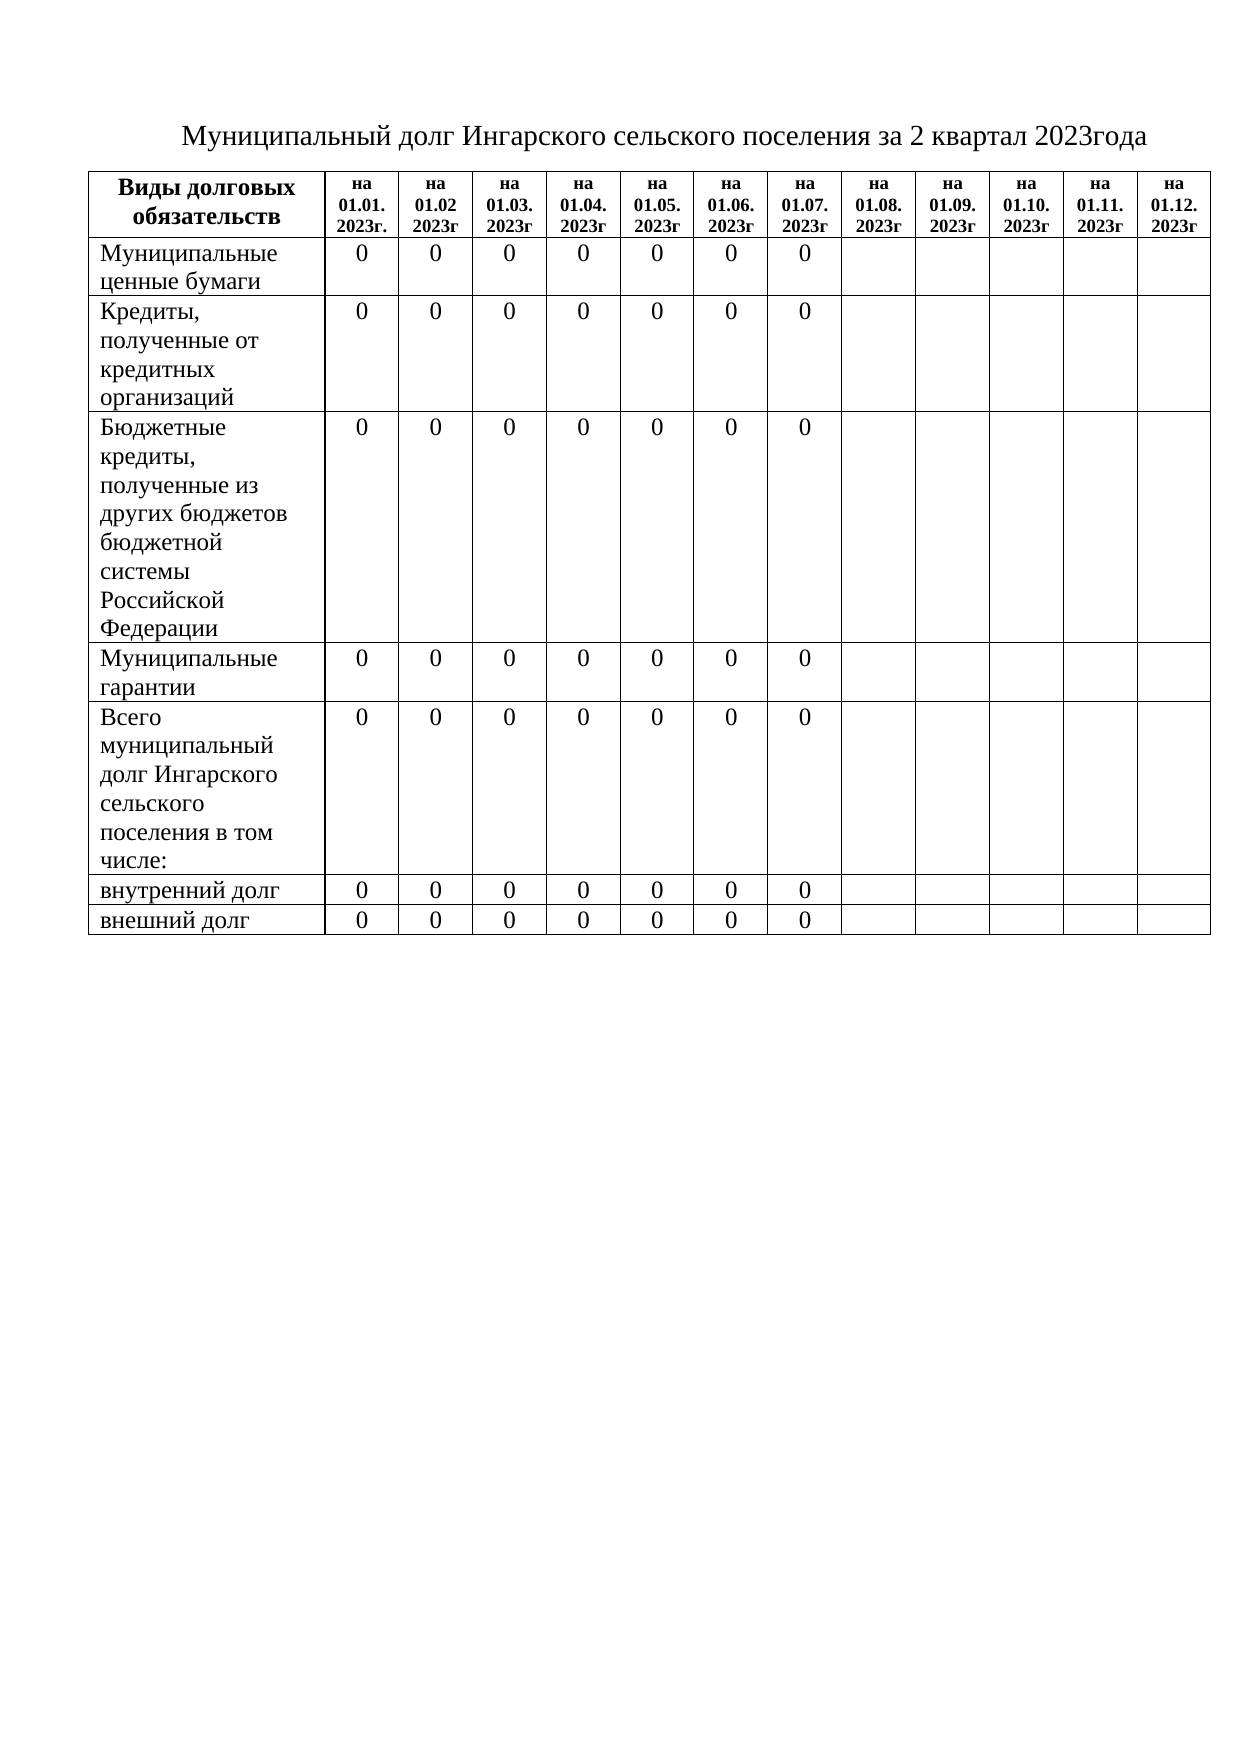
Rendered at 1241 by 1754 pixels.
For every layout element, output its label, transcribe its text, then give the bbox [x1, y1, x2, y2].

table_cell внешний долг [89, 905, 324, 934]
table_cell 0 [694, 412, 767, 642]
table_cell 0 [399, 238, 472, 295]
table_header на 01.08.2023г [842, 172, 915, 237]
table_cell [990, 905, 1063, 934]
table_cell [1064, 905, 1137, 934]
table_cell [1064, 702, 1137, 874]
table_cell 0 [399, 643, 472, 701]
table_cell 0 [473, 412, 546, 642]
table_cell [916, 238, 989, 295]
table_cell 0 [621, 238, 693, 295]
table_cell 0 [621, 702, 693, 874]
table_cell 0 [621, 643, 693, 701]
table_cell 0 [399, 702, 472, 874]
table_cell [916, 905, 989, 934]
table_cell 0 [694, 643, 767, 701]
table_cell 0 [547, 412, 620, 642]
table_header на 01.05.2023г [621, 172, 693, 237]
table_cell [842, 296, 915, 411]
table_cell 0 [768, 643, 841, 701]
table_cell 0 [768, 238, 841, 295]
table_cell 0 [547, 905, 620, 934]
table_cell 0 [768, 875, 841, 904]
table_cell 0 [768, 296, 841, 411]
table_cell 0 [547, 238, 620, 295]
table_cell [990, 875, 1063, 904]
table_cell [1138, 643, 1210, 701]
table_cell [1064, 238, 1137, 295]
table_cell 0 [326, 643, 398, 701]
table_header на 01.06.2023г [694, 172, 767, 237]
table_cell 0 [621, 296, 693, 411]
table_cell [916, 702, 989, 874]
table_cell [1138, 296, 1210, 411]
table_cell [990, 296, 1063, 411]
table_cell 0 [473, 702, 546, 874]
table_cell 0 [547, 702, 620, 874]
table_cell 0 [326, 702, 398, 874]
table_header на 01.12.2023г [1138, 172, 1210, 237]
table_header на 01.09.2023г [916, 172, 989, 237]
table_cell Бюджетные кредиты, полученные из других бюджетов бюджетной системы Российской Федерации [89, 412, 324, 642]
table_cell внутренний долг [89, 875, 324, 904]
table_cell 0 [326, 875, 398, 904]
table_header на 01.01.2023г. [326, 172, 398, 237]
table_header на 01.022023г [399, 172, 472, 237]
table_cell 0 [768, 412, 841, 642]
table_cell Кредиты, полученные от кредитных организаций [89, 296, 324, 411]
table_header Виды долговых обязательств [89, 172, 324, 237]
table_cell [916, 296, 989, 411]
table_cell 0 [473, 296, 546, 411]
table_cell 0 [326, 905, 398, 934]
table_cell 0 [621, 905, 693, 934]
table_cell [916, 875, 989, 904]
table_cell [1064, 643, 1137, 701]
table_cell 0 [621, 875, 693, 904]
table_cell 0 [768, 702, 841, 874]
table_cell [916, 412, 989, 642]
table_cell [1138, 412, 1210, 642]
table_header на 01.10.2023г [990, 172, 1063, 237]
table_cell 0 [694, 296, 767, 411]
table_cell 0 [694, 702, 767, 874]
table_cell [842, 238, 915, 295]
table_cell [990, 702, 1063, 874]
table_cell 0 [694, 905, 767, 934]
table_cell 0 [768, 905, 841, 934]
table_cell [842, 875, 915, 904]
table_cell [990, 643, 1063, 701]
table_cell [1064, 412, 1137, 642]
table_cell [1064, 296, 1137, 411]
table_cell Всего муниципальный долг Ингарского сельского поселения в том числе: [89, 702, 324, 874]
text Муниципальный долг Ингарского сельского поселения за 2 квартал 2023года [177, 118, 1152, 152]
table_cell [1138, 238, 1210, 295]
table_cell 0 [547, 643, 620, 701]
table_cell 0 [547, 296, 620, 411]
table_cell 0 [473, 643, 546, 701]
table_cell [1138, 905, 1210, 934]
table_cell [842, 643, 915, 701]
table_cell 0 [399, 905, 472, 934]
table_header на 01.11.2023г [1064, 172, 1137, 237]
table_cell Муниципальные гарантии [89, 643, 324, 701]
table_cell 0 [399, 296, 472, 411]
table_cell [1138, 875, 1210, 904]
table_cell 0 [694, 238, 767, 295]
table_header на 01.04.2023г [547, 172, 620, 237]
table_cell 0 [326, 296, 398, 411]
table_cell 0 [399, 875, 472, 904]
table_cell 0 [547, 875, 620, 904]
table_cell 0 [399, 412, 472, 642]
table_cell 0 [473, 238, 546, 295]
table_cell 0 [473, 875, 546, 904]
table_cell [1064, 875, 1137, 904]
table_cell 0 [326, 412, 398, 642]
table_cell [842, 905, 915, 934]
table_cell 0 [694, 875, 767, 904]
table_cell [842, 702, 915, 874]
table_cell [990, 412, 1063, 642]
table_cell Муниципальные ценные бумаги [89, 238, 324, 295]
table_header на 01.03.2023г [473, 172, 546, 237]
table_cell 0 [473, 905, 546, 934]
table_cell [1138, 702, 1210, 874]
table_header на 01.07.2023г [768, 172, 841, 237]
table_cell 0 [326, 238, 398, 295]
table_cell [990, 238, 1063, 295]
table_cell [916, 643, 989, 701]
table_cell [842, 412, 915, 642]
table_cell 0 [621, 412, 693, 642]
